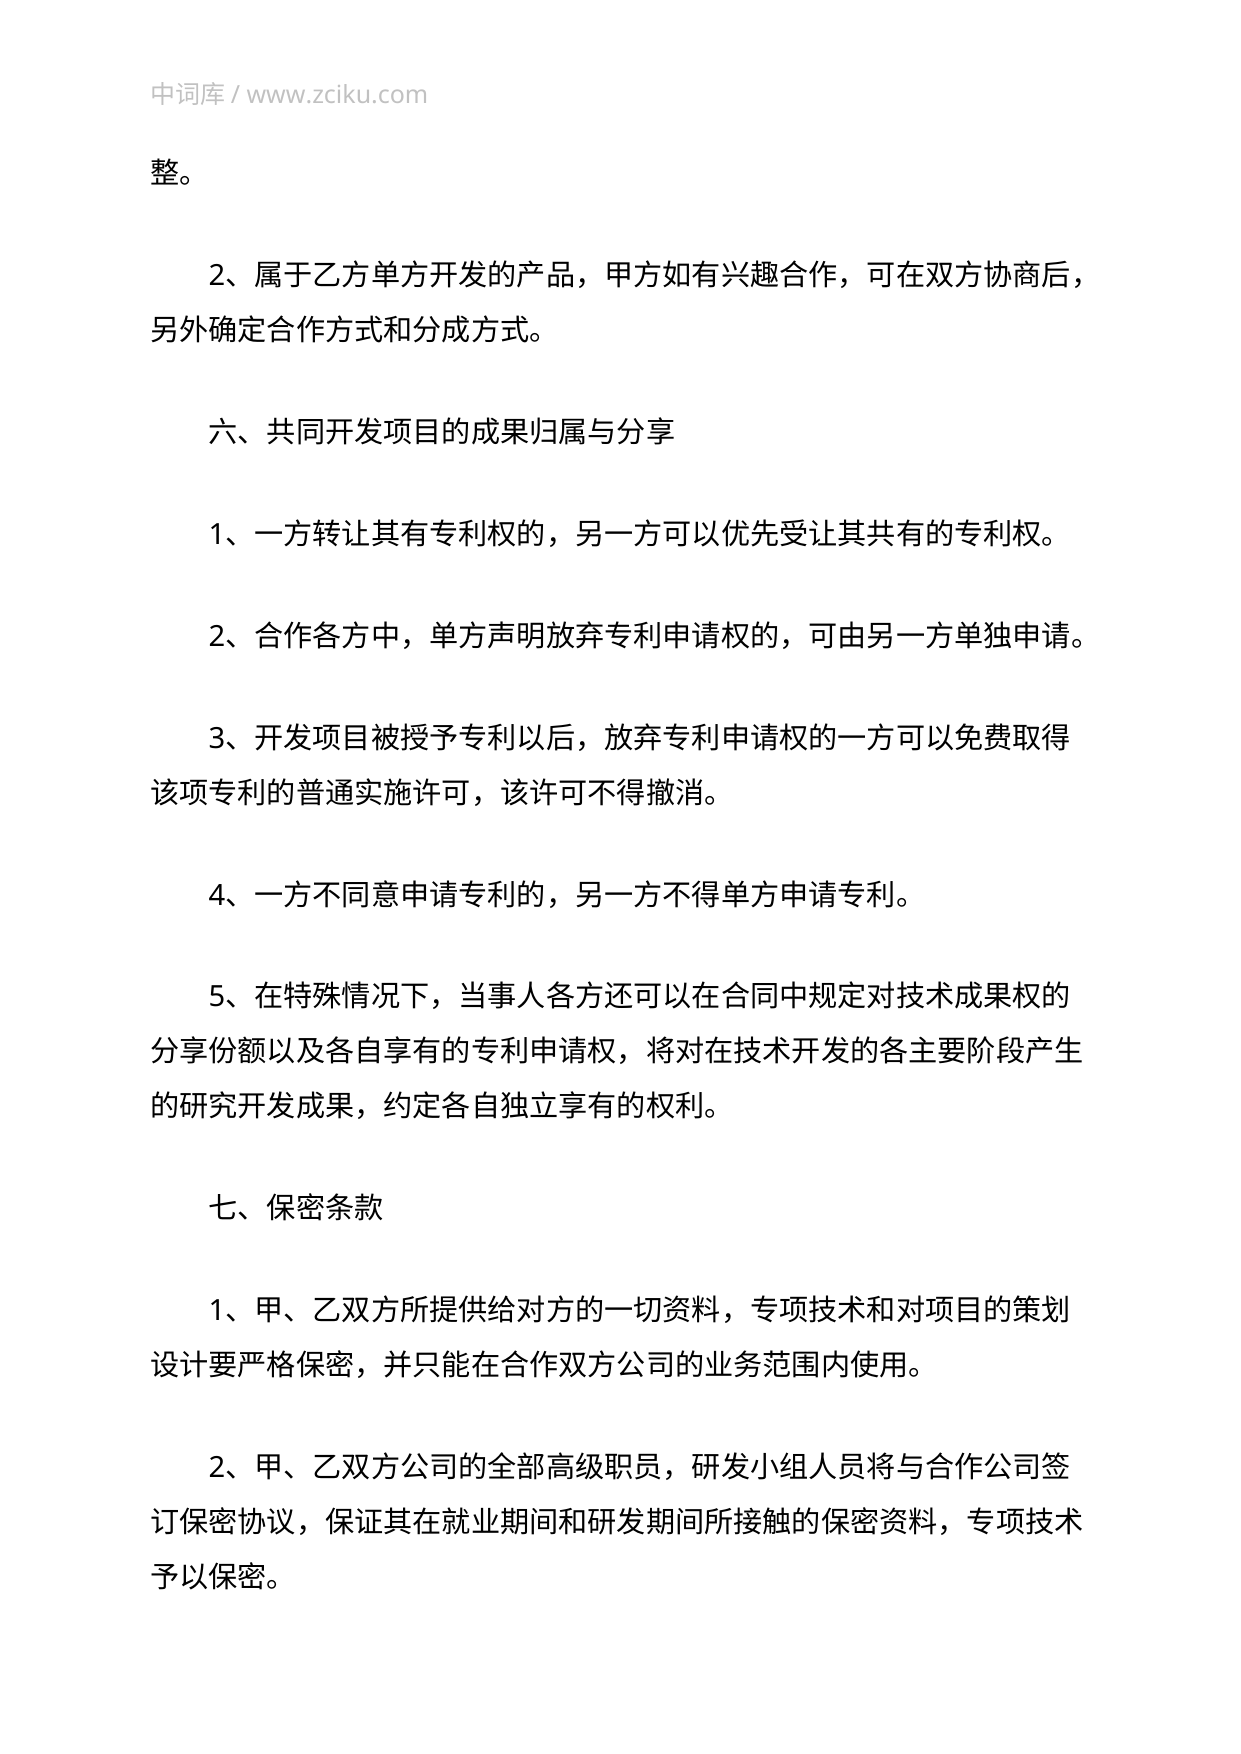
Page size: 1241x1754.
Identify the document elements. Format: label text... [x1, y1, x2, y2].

text 2、属于乙方单方开发的产品，甲方如有兴趣合作，可在双方协商后，另外确定合作方式和分成方式。 [150, 252, 1090, 349]
text 2、甲、乙双方公司的全部高级职员，研发小组人员将与合作公司签订保密协议，保证其在就业期间和研发期间所接触的保密资料，专项技术予以保密。 [150, 1443, 1090, 1595]
text 3、开发项目被授予专利以后，放弃专利申请权的一方可以免费取得该项专利的普通实施许可，该许可不得撤消。 [150, 714, 1090, 812]
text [150, 150, 1090, 192]
text 4、一方不同意申请专利的，另一方不得单方申请专利。 [150, 871, 1090, 913]
text 1、一方转让其有专利权的，另一方可以优先受让其共有的专利权。 [150, 510, 1090, 553]
text 2、合作各方中，单方声明放弃专利申请权的，可由另一方单独申请。 [150, 612, 1090, 655]
text 七、保密条款 [150, 1185, 1090, 1227]
text 5、在特殊情况下，当事人各方还可以在合同中规定对技术成果权的分享份额以及各自享有的专利申请权，将对在技术开发的各主要阶段产生的研究开发成果，约定各自独立享有的权利。 [150, 973, 1090, 1125]
text 1、甲、乙双方所提供给对方的一切资料，专项技术和对项目的策划设计要严格保密，并只能在合作双方公司的业务范围内使用。 [150, 1286, 1090, 1384]
text 六、共同开发项目的成果归属与分享 [150, 408, 1090, 451]
